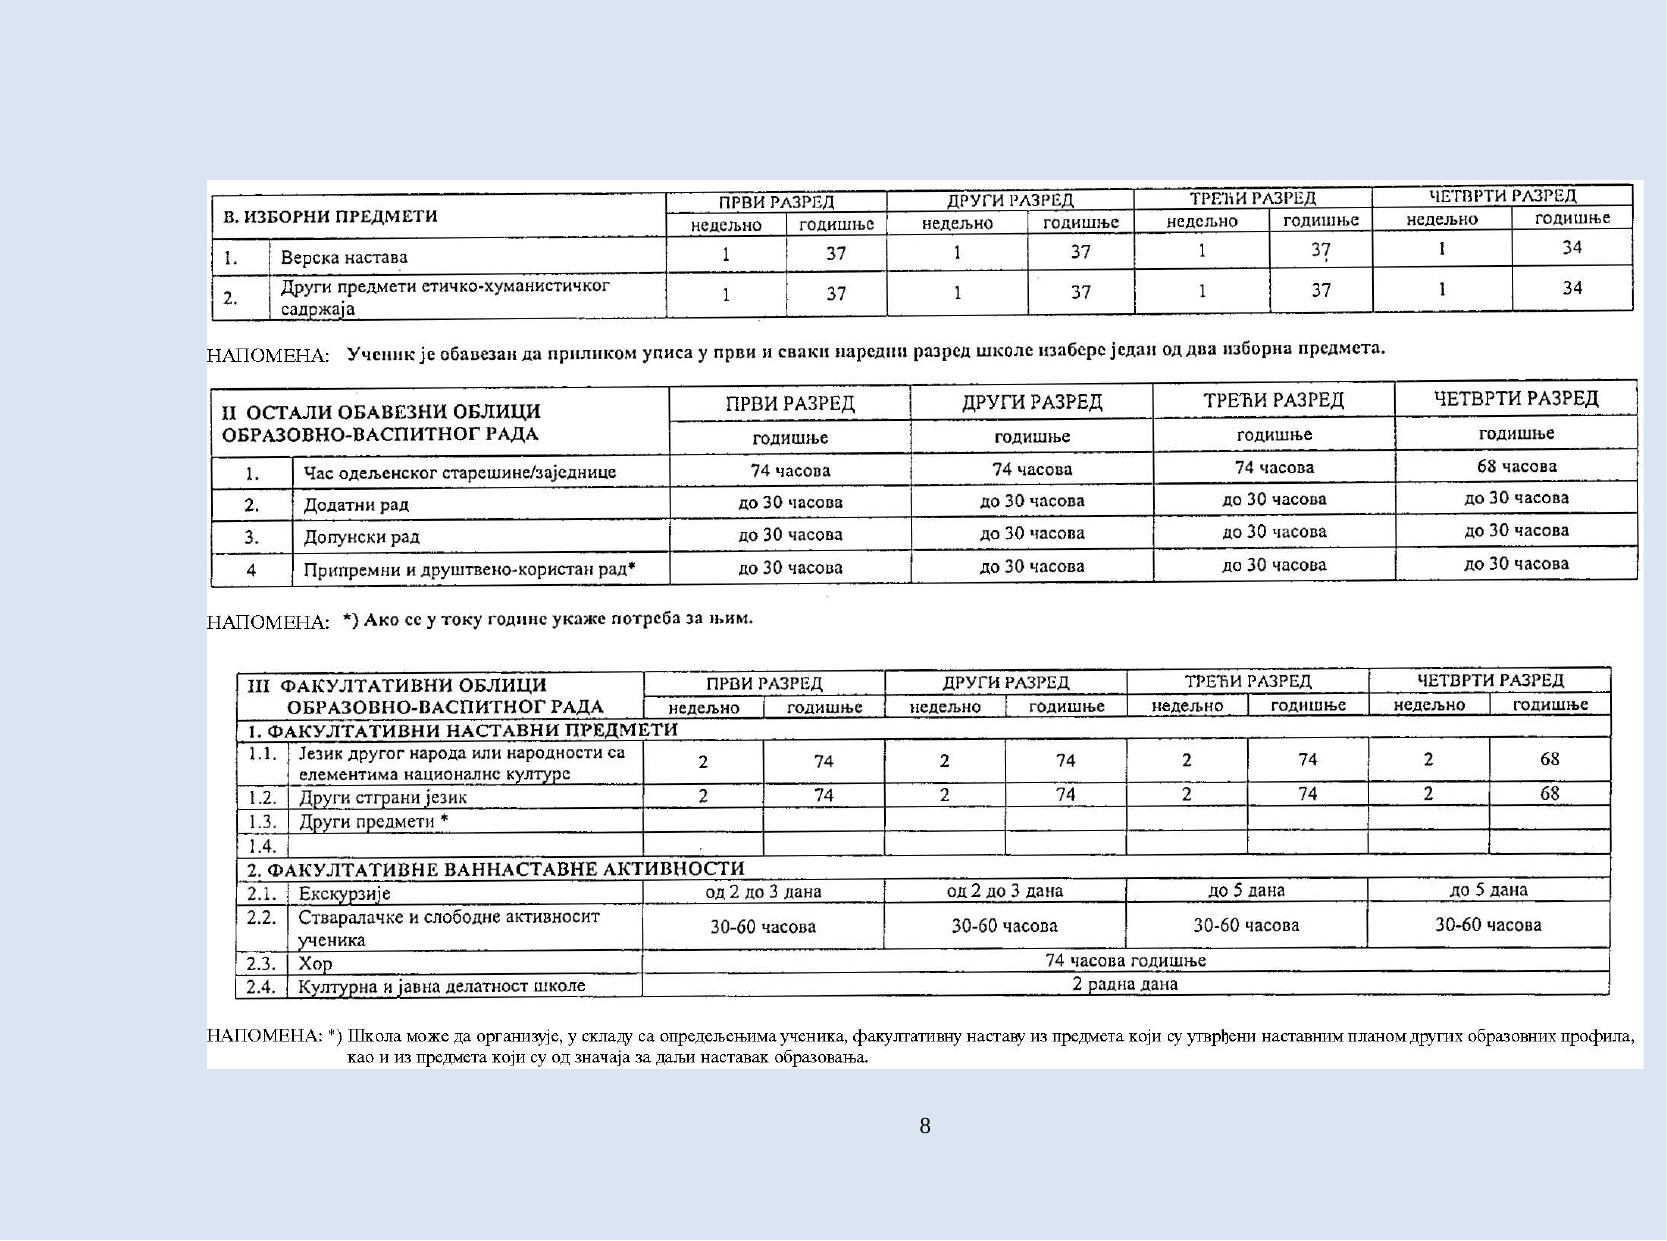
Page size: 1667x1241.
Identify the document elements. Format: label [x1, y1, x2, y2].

picture [207, 180, 1644, 1069]
